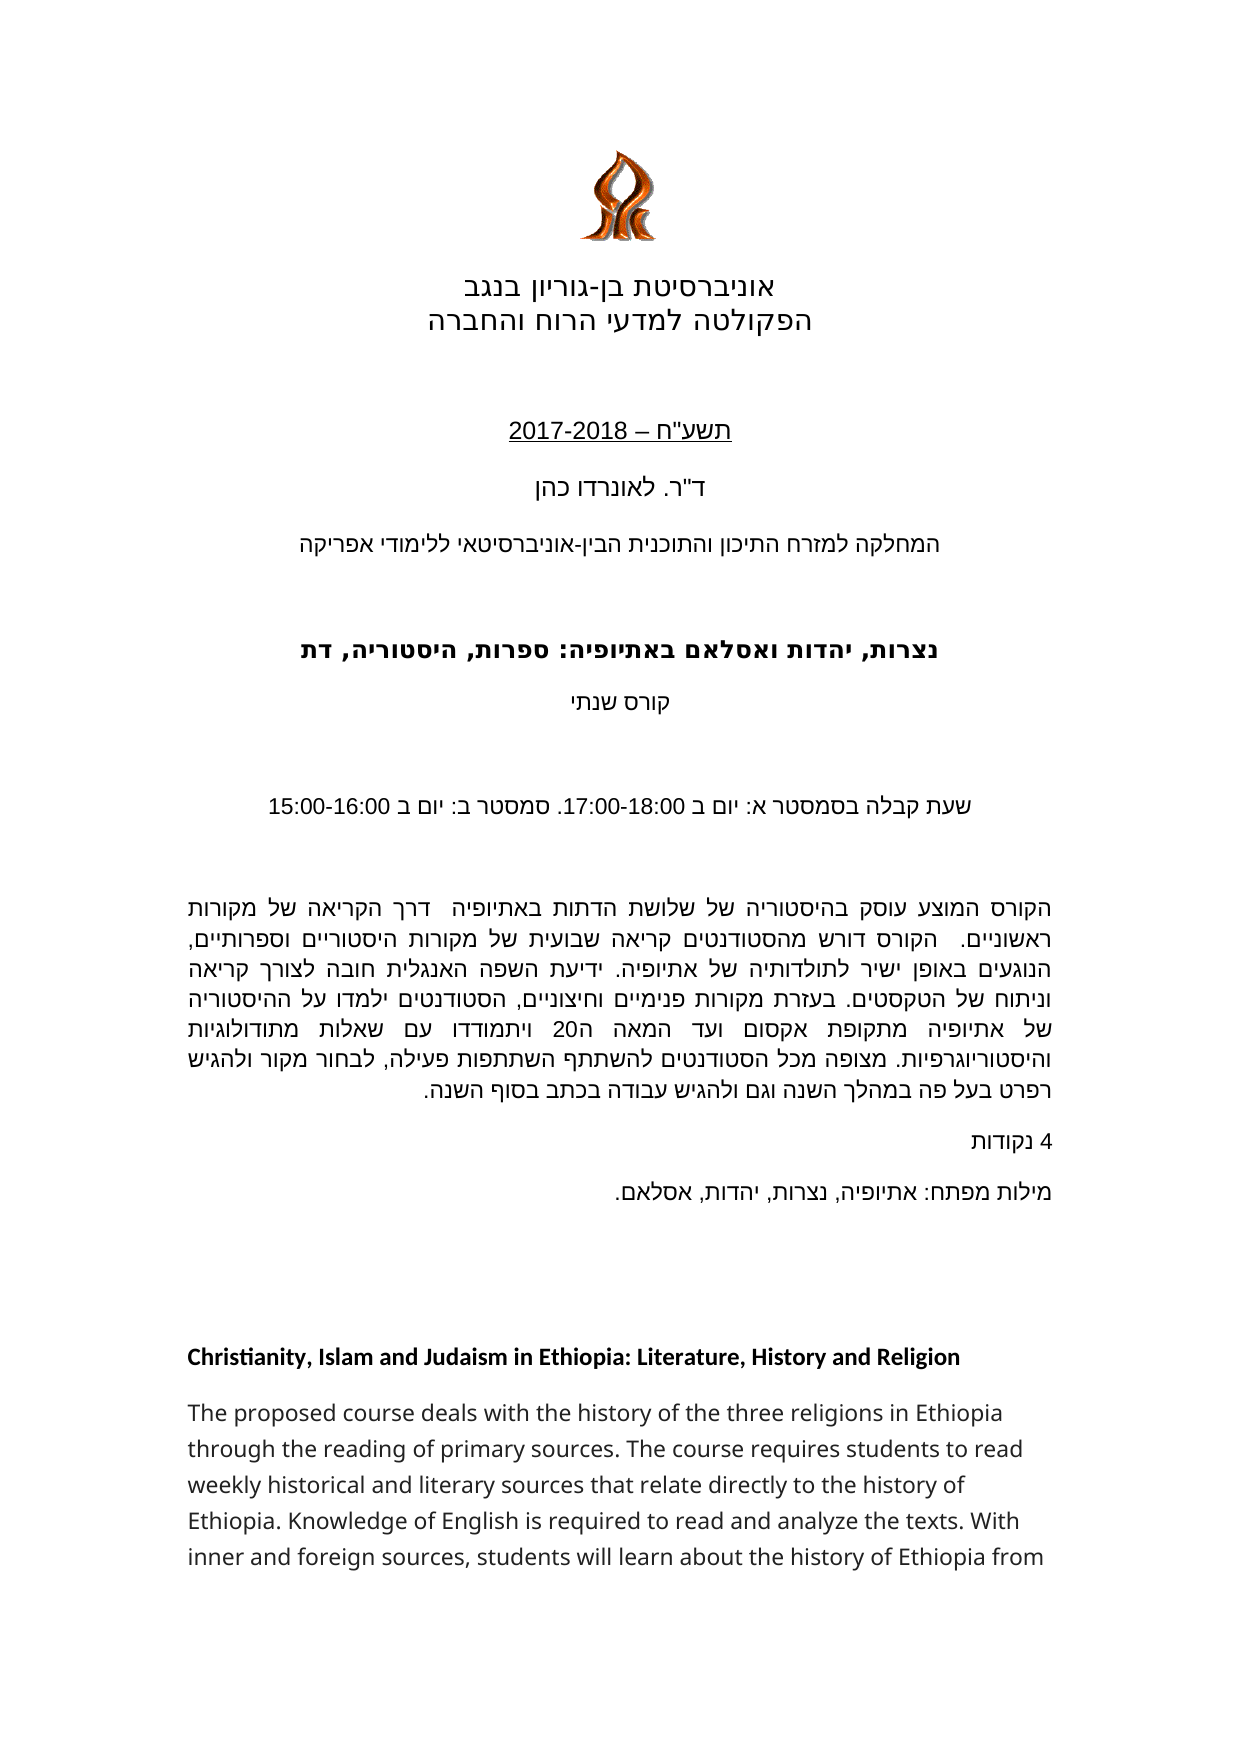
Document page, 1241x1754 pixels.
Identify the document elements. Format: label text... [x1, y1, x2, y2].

text Christianity, Islam and Judaism in Ethiopia: Literature, History and Religion [187, 1341, 1053, 1372]
text קורס שנתי [187, 689, 1053, 716]
subtitle ד"ר. לאונרדו כהן [187, 473, 1053, 502]
text 4 נקודות [187, 1128, 1053, 1154]
text נצרות, יהדות ואסלאם באתיופיה: ספרות, היסטוריה, דת [187, 635, 1053, 664]
text שעת קבלה בסמסטר א: יום ב 17:00-18:00. סמסטר ב: יום ב 15:00-16:00 [187, 793, 1053, 819]
text מילות מפתח: אתיופיה, נצרות, יהדות, אסלאם. [187, 1179, 1053, 1205]
text הקורס המוצע עוסק בהיסטוריה של שלושת הדתות באתיופיה דרך הקריאה של מקורות ראשוניים. הקורס דורש מהסטודנטים קריאה שבועית של מקורות היסטוריים וספרותיים, הנוגעים באופן ישיר לתולדותיה של אתיופיה. ידיעת השפה האנגלית חובה לצורך קריאה וניתוח של הטקסטים. בעזרת מקורות פנימיים וחיצוניים, הסטודנטים ילמדו על ההיסטוריה של אתיופיה מתקופת אקסום ועד המאה ה20 ויתמודדו עם שאלות מתודולוגיות והיסטוריוגרפיות. מצופה מכל הסטודנטים להשתתף השתתפות פעילה, לבחור מקור ולהגיש רפרט בעל פה במהלך השנה וגם ולהגיש עבודה בכתב בסוף השנה. [187, 895, 1053, 1103]
subtitle תשע"ח – 2017-2018 [187, 416, 1053, 444]
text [187, 1397, 1053, 1572]
picture [579, 150, 661, 244]
text הפקולטה למדעי הרוח והחברה [187, 303, 1053, 337]
text המחלקה למזרח התיכון והתוכנית הבין-אוניברסיטאי ללימודי אפריקה [187, 531, 1053, 557]
text אוניברסיטת בן-גוריון בנגב [187, 269, 1053, 303]
